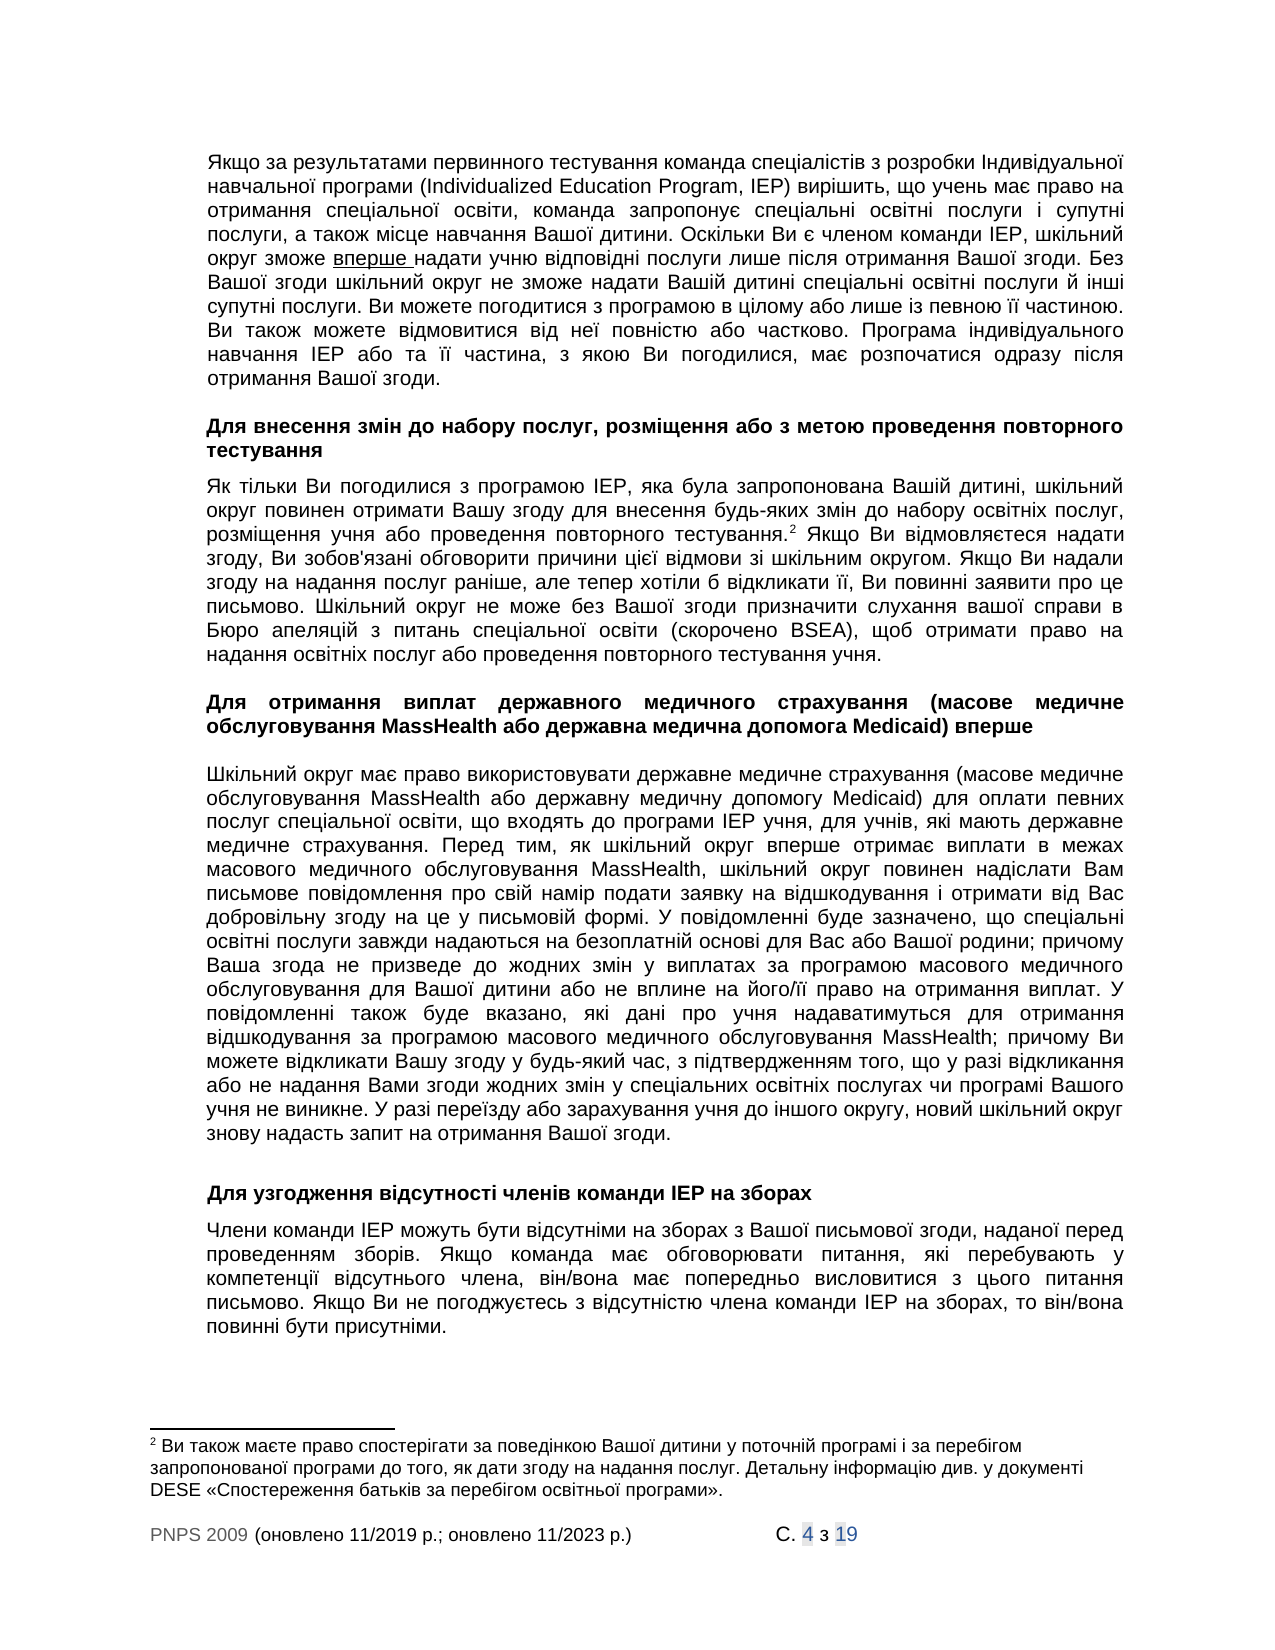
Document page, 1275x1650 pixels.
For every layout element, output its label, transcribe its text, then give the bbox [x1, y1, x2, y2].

text Як тільки Ви погодилися з програмою IEP, яка була запропонована Вашій дитині, шкільний округ повинен отримати Вашу згоду для внесення будь-яких змін до набору освітніх послуг, розміщення учня або проведення повторного тестування. Якщо Ви відмовляєтеся надати згоду, Ви зобов'язані обговорити причини цієї відмови зі шкільним округом. Якщо Ви надали згоду на надання послуг раніше, але тепер хотіли б відкликати її, Ви повинні заявити про це письмово. Шкільний округ не може без Вашої згоди призначити слухання вашої справи в Бюро апеляцій з питань спеціальної освіти (скорочено BSEA), щоб отримати право на надання освітніх послуг або проведення повторного тестування учня. [206, 474, 1125, 666]
subtitle Для узгодження відсутності членів команди IEP на зборах [207, 1181, 1125, 1205]
text Члени команди IEP можуть бути відсутніми на зборах з Вашої письмової згоди, наданої перед проведенням зборів. Якщо команда має обговорювати питання, які перебувають у компетенції відсутнього члена, він/вона має попередньо висловитися з цього питання письмово. Якщо Ви не погоджуєтесь з відсутністю члена команди IEP на зборах, то він/вона повинні бути присутніми. [206, 1218, 1125, 1337]
text Шкільний округ має право використовувати державне медичне страхування (масове медичне обслуговування MassHealth або державну медичну допомогу Medicaid) для оплати певних послуг спеціальної освіти, що входять до програми IEP учня, для учнів, які мають державне медичне страхування. Перед тим, як шкільний округ вперше отримає виплати в межах масового медичного обслуговування MassHealth, шкільний округ повинен надіслати Вам письмове повідомлення про свій намір подати заявку на відшкодування і отримати від Вас добровільну згоду на це у письмовій формі. У повідомленні буде зазначено, що спеціальні освітні послуги завжди надаються на безоплатній основі для Вас або Вашої родини; причому Ваша згода не призведе до жодних змін у виплатах за програмою масового медичного обслуговування для Вашої дитини або не вплине на його/її право на отримання виплат. У повідомленні також буде вказано, які дані про учня надаватимуться для отримання відшкодування за програмою масового медичного обслуговування MassHealth; причому Ви можете відкликати Вашу згоду у будь-який час, з підтвердженням того, що у разі відкликання або не надання Вами згоди жодних змін у спеціальних освітніх послугах чи програмі Вашого учня не виникне. У разі переїзду або зарахування учня до іншого округу, новий шкільний округ знову надасть запит на отримання Вашої згоди. [206, 761, 1125, 1145]
text Для внесення змін до набору послуг, розміщення або з метою проведення повторного тестування [206, 413, 1125, 461]
text Для отримання виплат державного медичного страхування (масове медичне обслуговування MassHealth або державна медична допомога Medicaid) вперше [206, 689, 1125, 737]
text Якщо за результатами первинного тестування команда спеціалістів з розробки Індивідуальної навчальної програми (Individualized Education Program, IEP) вирішить, що учень має право на отримання спеціальної освіти, команда запропонує спеціальні освітні послуги і супутні послуги, а також місце навчання Вашої дитини. Оскільки Ви є членом команди IEP, шкільний округ зможе вперше надати учню відповідні послуги лише після отримання Вашої згоди. Без Вашої згоди шкільний округ не зможе надати Вашій дитині спеціальні освітні послуги й інші супутні послуги. Ви можете погодитися з програмою в цілому або лише із певною її частиною. Ви також можете відмовитися від неї повністю або частково. Програма індивідуального навчання IEP або та її частина, з якою Ви погодилися, має розпочатися одразу після отримання Вашої згоди. [207, 150, 1125, 389]
